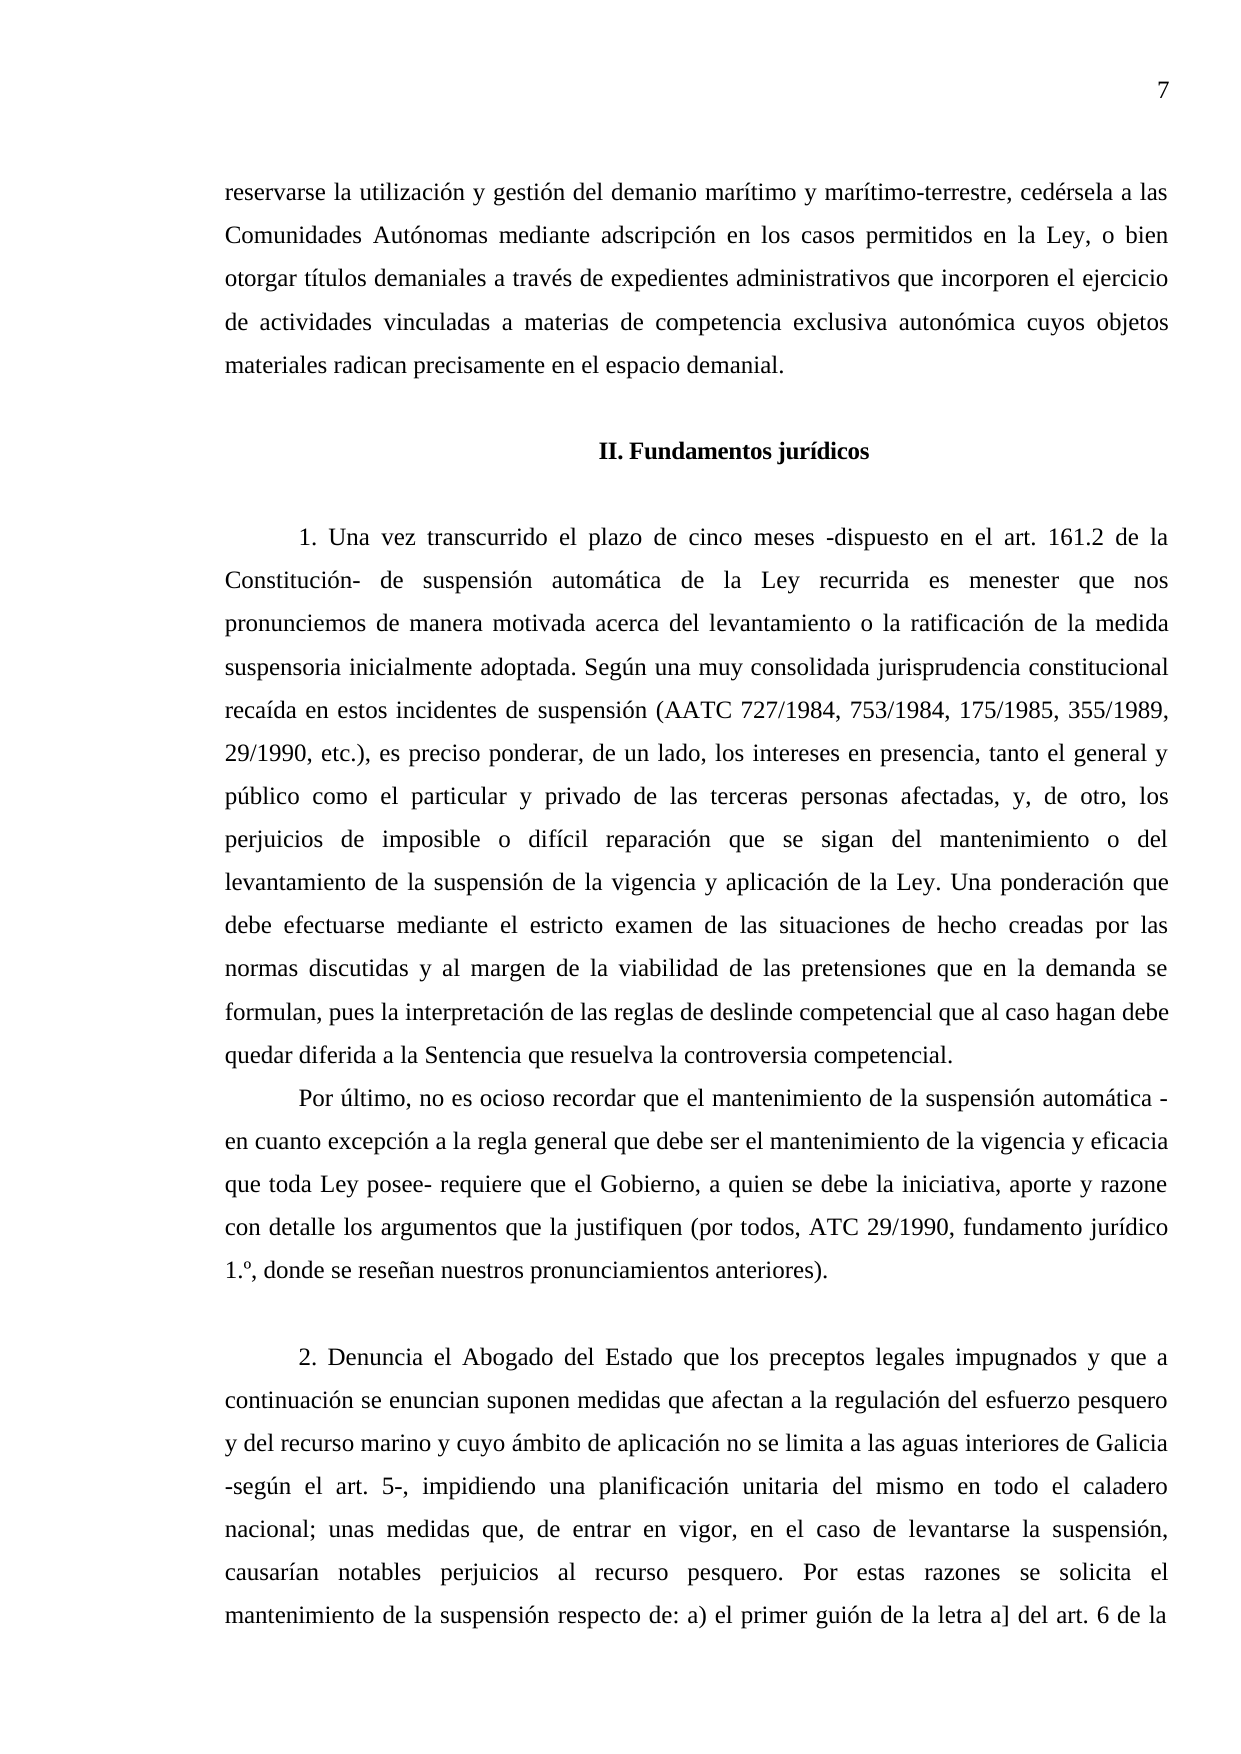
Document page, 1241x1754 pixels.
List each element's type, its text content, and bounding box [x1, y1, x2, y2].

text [224, 177, 1169, 378]
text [224, 1342, 1169, 1629]
text Por último, no es ocioso recordar que el mantenimiento de la suspensión automática -en cuanto excepción a la regla general que debe ser el mantenimiento de la vigencia y eficacia que toda Ley posee- requiere que el Gobierno, a quien se debe la iniciativa, aporte y razone con detalle los argumentos que la justifiquen (por todos, ATC 29/1990, fundamento jurídico 1.º, donde se reseñan nuestros pronunciamientos anteriores). [224, 1083, 1169, 1284]
text 1. Una vez transcurrido el plazo de cinco meses -dispuesto en el art. 161.2 de la Constitución- de suspensión automática de la Ley recurrida es menester que nos pronunciemos de manera motivada acerca del levantamiento o la ratificación de la medida suspensoria inicialmente adoptada. Según una muy consolidada jurisprudencia constitucional recaída en estos incidentes de suspensión (AATC 727/1984, 753/1984, 175/1985, 355/1989, 29/1990, etc.), es preciso ponderar, de un lado, los intereses en presencia, tanto el general y público como el particular y privado de las terceras personas afectadas, y, de otro, los perjuicios de imposible o difícil reparación que se sigan del mantenimiento o del levantamiento de la suspensión de la vigencia y aplicación de la Ley. Una ponderación que debe efectuarse mediante el estricto examen de las situaciones de hecho creadas por las normas discutidas y al margen de la viabilidad de las pretensiones que en la demanda se formulan, pues la interpretación de las reglas de deslinde competencial que al caso hagan debe quedar diferida a la Sentencia que resuelva la controversia competencial. [224, 522, 1169, 1068]
subtitle II. Fundamentos jurídicos [224, 436, 1169, 465]
